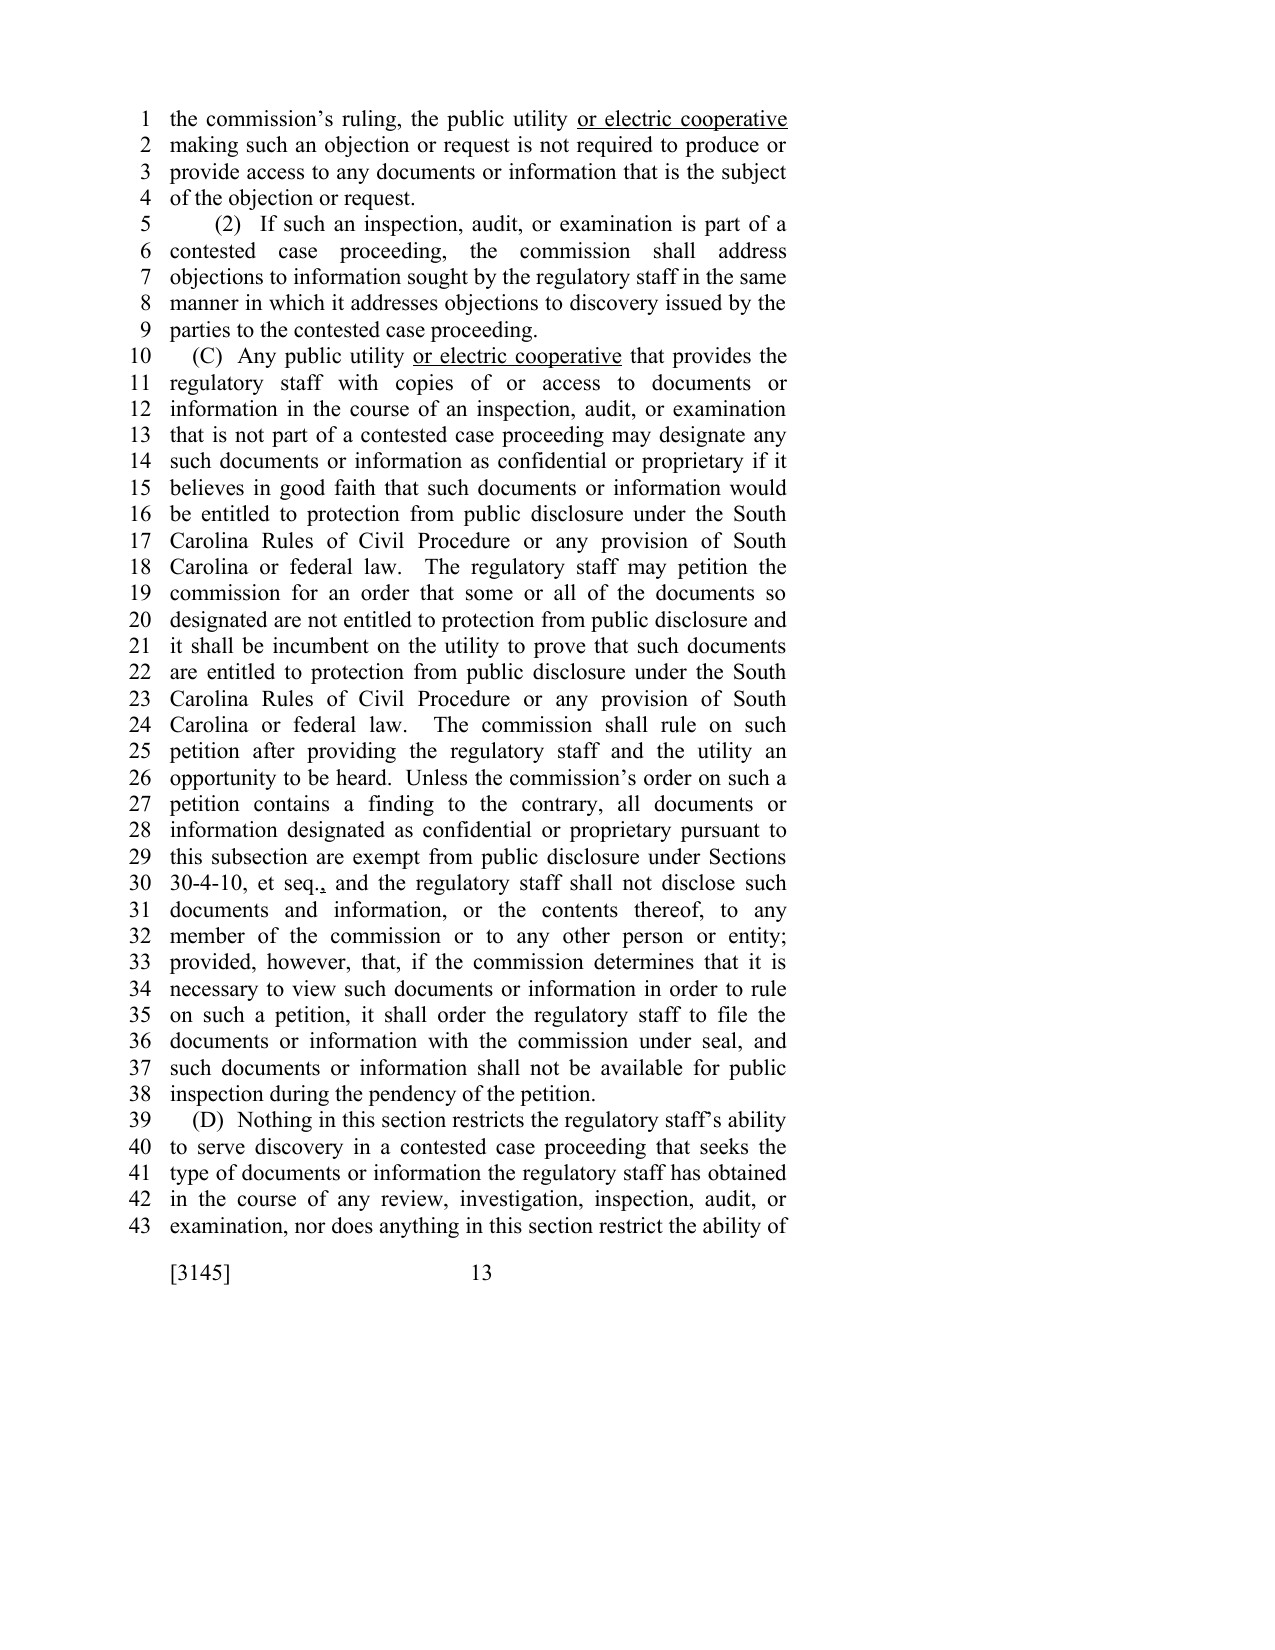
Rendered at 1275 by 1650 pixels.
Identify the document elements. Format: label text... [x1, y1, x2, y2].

text (2) If such an inspection, audit, or examination is part of a contested case proceeding, the commission shall address objections to information sought by the regulatory staff in the same manner in which it addresses objections to discovery issued by the parties to the contested case proceeding. [169, 210, 787, 342]
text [169, 105, 787, 210]
text (C) Any public utility or electric cooperative that provides the regulatory staff with copies of or access to documents or information in the course of an inspection, audit, or examination that is not part of a contested case proceeding may designate any such documents or information as confidential or proprietary if it believes in good faith that such documents or information would be entitled to protection from public disclosure under the South Carolina Rules of Civil Procedure or any provision of South Carolina or federal law. The regulatory staff may petition the commission for an order that some or all of the documents so designated are not entitled to protection from public disclosure and it shall be incumbent on the utility to prove that such documents are entitled to protection from public disclosure under the South Carolina Rules of Civil Procedure or any provision of South Carolina or federal law. The commission shall rule on such petition after providing the regulatory staff and the utility an opportunity to be heard. Unless the commission’s order on such a petition contains a finding to the contrary, all documents or information designated as confidential or proprietary pursuant to this subsection are exempt from public disclosure under Sections 30-4-10, et seq., and the regulatory staff shall not disclose such documents and information, or the contents thereof, to any member of the commission or to any other person or entity; provided, however, that, if the commission determines that it is necessary to view such documents or information in order to rule on such a petition, it shall order the regulatory staff to file the documents or information with the commission under seal, and such documents or information shall not be available for public inspection during the pendency of the petition. [169, 342, 787, 1106]
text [169, 1106, 787, 1238]
